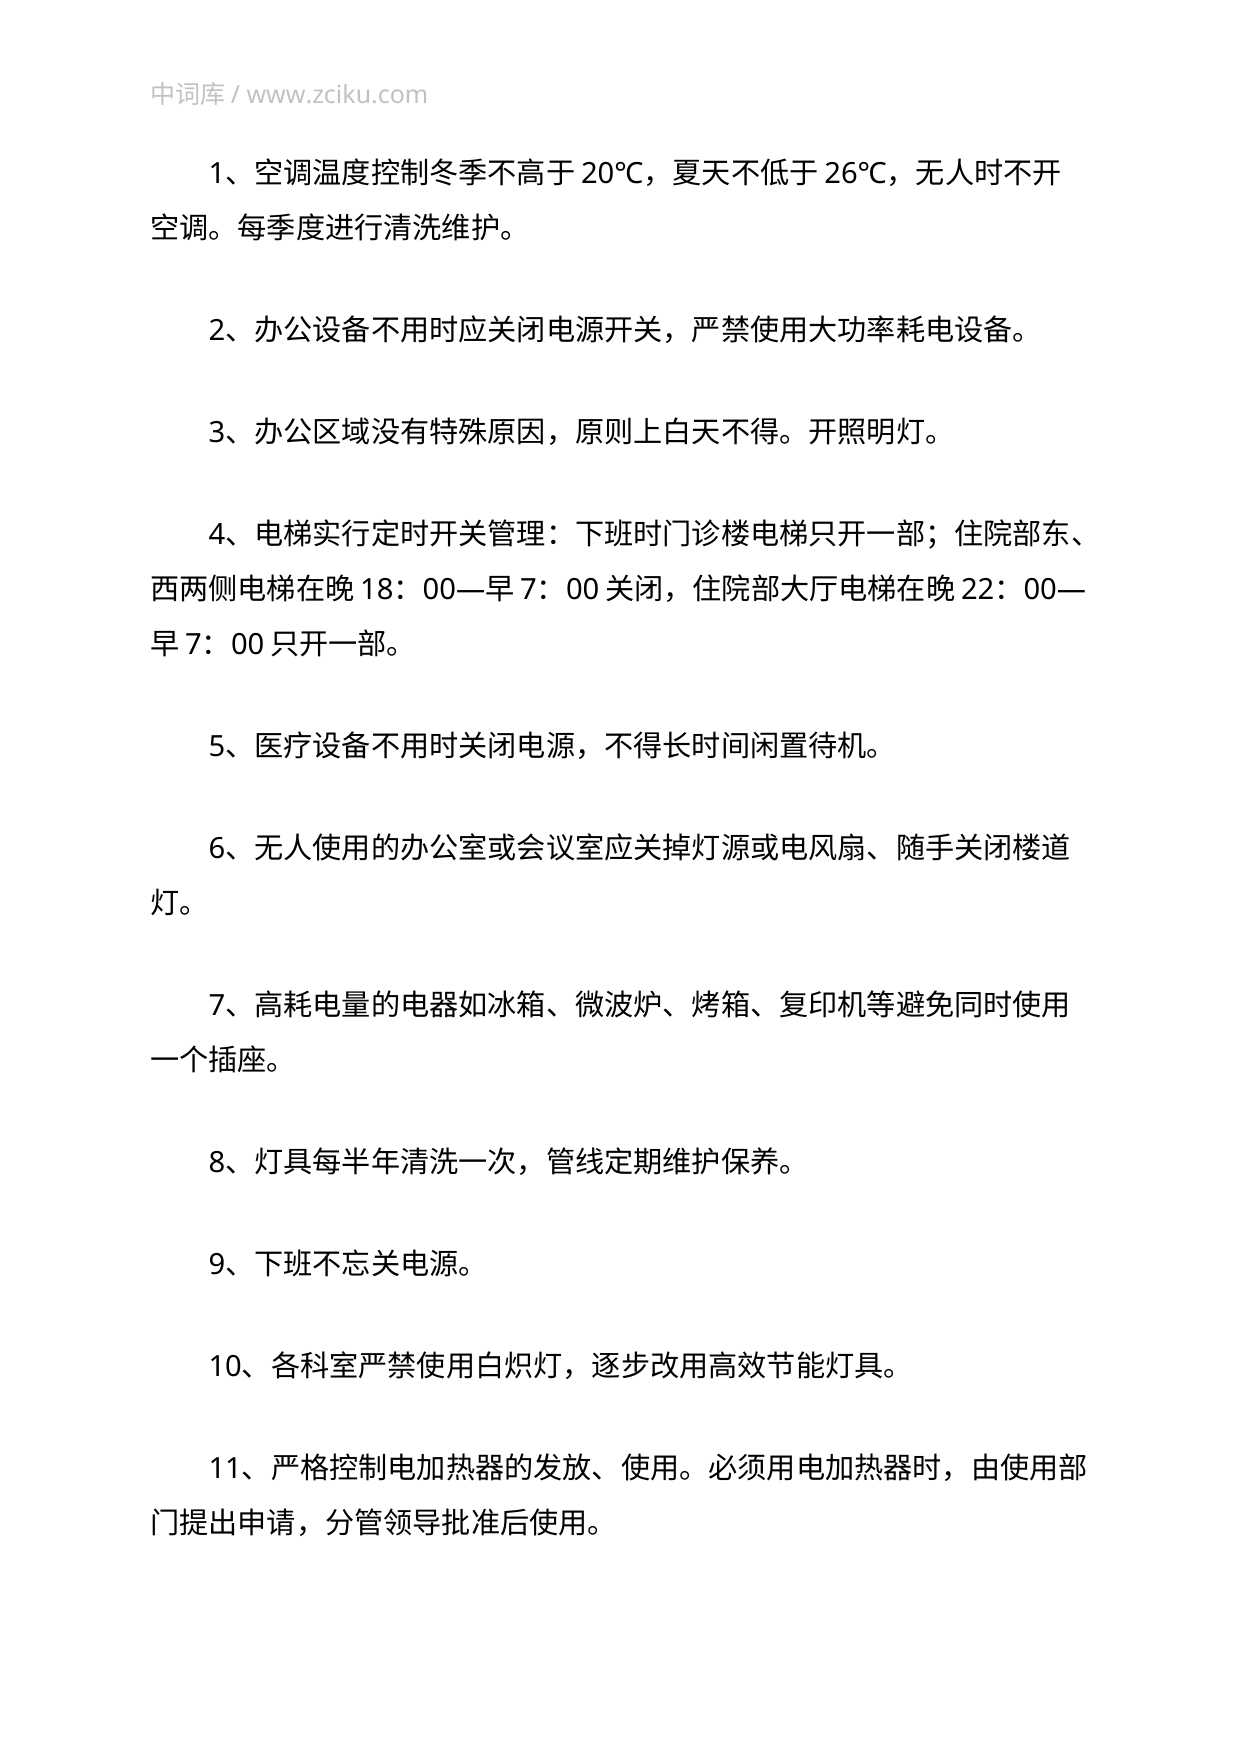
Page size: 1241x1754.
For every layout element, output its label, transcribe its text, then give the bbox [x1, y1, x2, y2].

text 6、无人使用的办公室或会议室应关掉灯源或电风扇、随手关闭楼道灯。 [150, 825, 1090, 922]
text 5、医疗设备不用时关闭电源，不得长时间闲置待机。 [150, 723, 1090, 765]
text 2、办公设备不用时应关闭电源开关，严禁使用大功率耗电设备。 [150, 307, 1090, 349]
text 11、严格控制电加热器的发放、使用。必须用电加热器时，由使用部门提出申请，分管领导批准后使用。 [150, 1444, 1090, 1541]
text 9、下班不忘关电源。 [150, 1240, 1090, 1283]
text 3、办公区域没有特殊原因，原则上白天不得。开照明灯。 [150, 409, 1090, 451]
text 1、空调温度控制冬季不高于20℃，夏天不低于26℃，无人时不开空调。每季度进行清洗维护。 [150, 150, 1090, 247]
text 8、灯具每半年清洗一次，管线定期维护保养。 [150, 1138, 1090, 1181]
text 10、各科室严禁使用白炽灯，逐步改用高效节能灯具。 [150, 1342, 1090, 1384]
text 7、高耗电量的电器如冰箱、微波炉、烤箱、复印机等避免同时使用一个插座。 [150, 981, 1090, 1079]
text 4、电梯实行定时开关管理：下班时门诊楼电梯只开一部；住院部东、西两侧电梯在晚18：00—早7：00关闭，住院部大厅电梯在晚22：00—早7：00只开一部。 [150, 511, 1090, 663]
